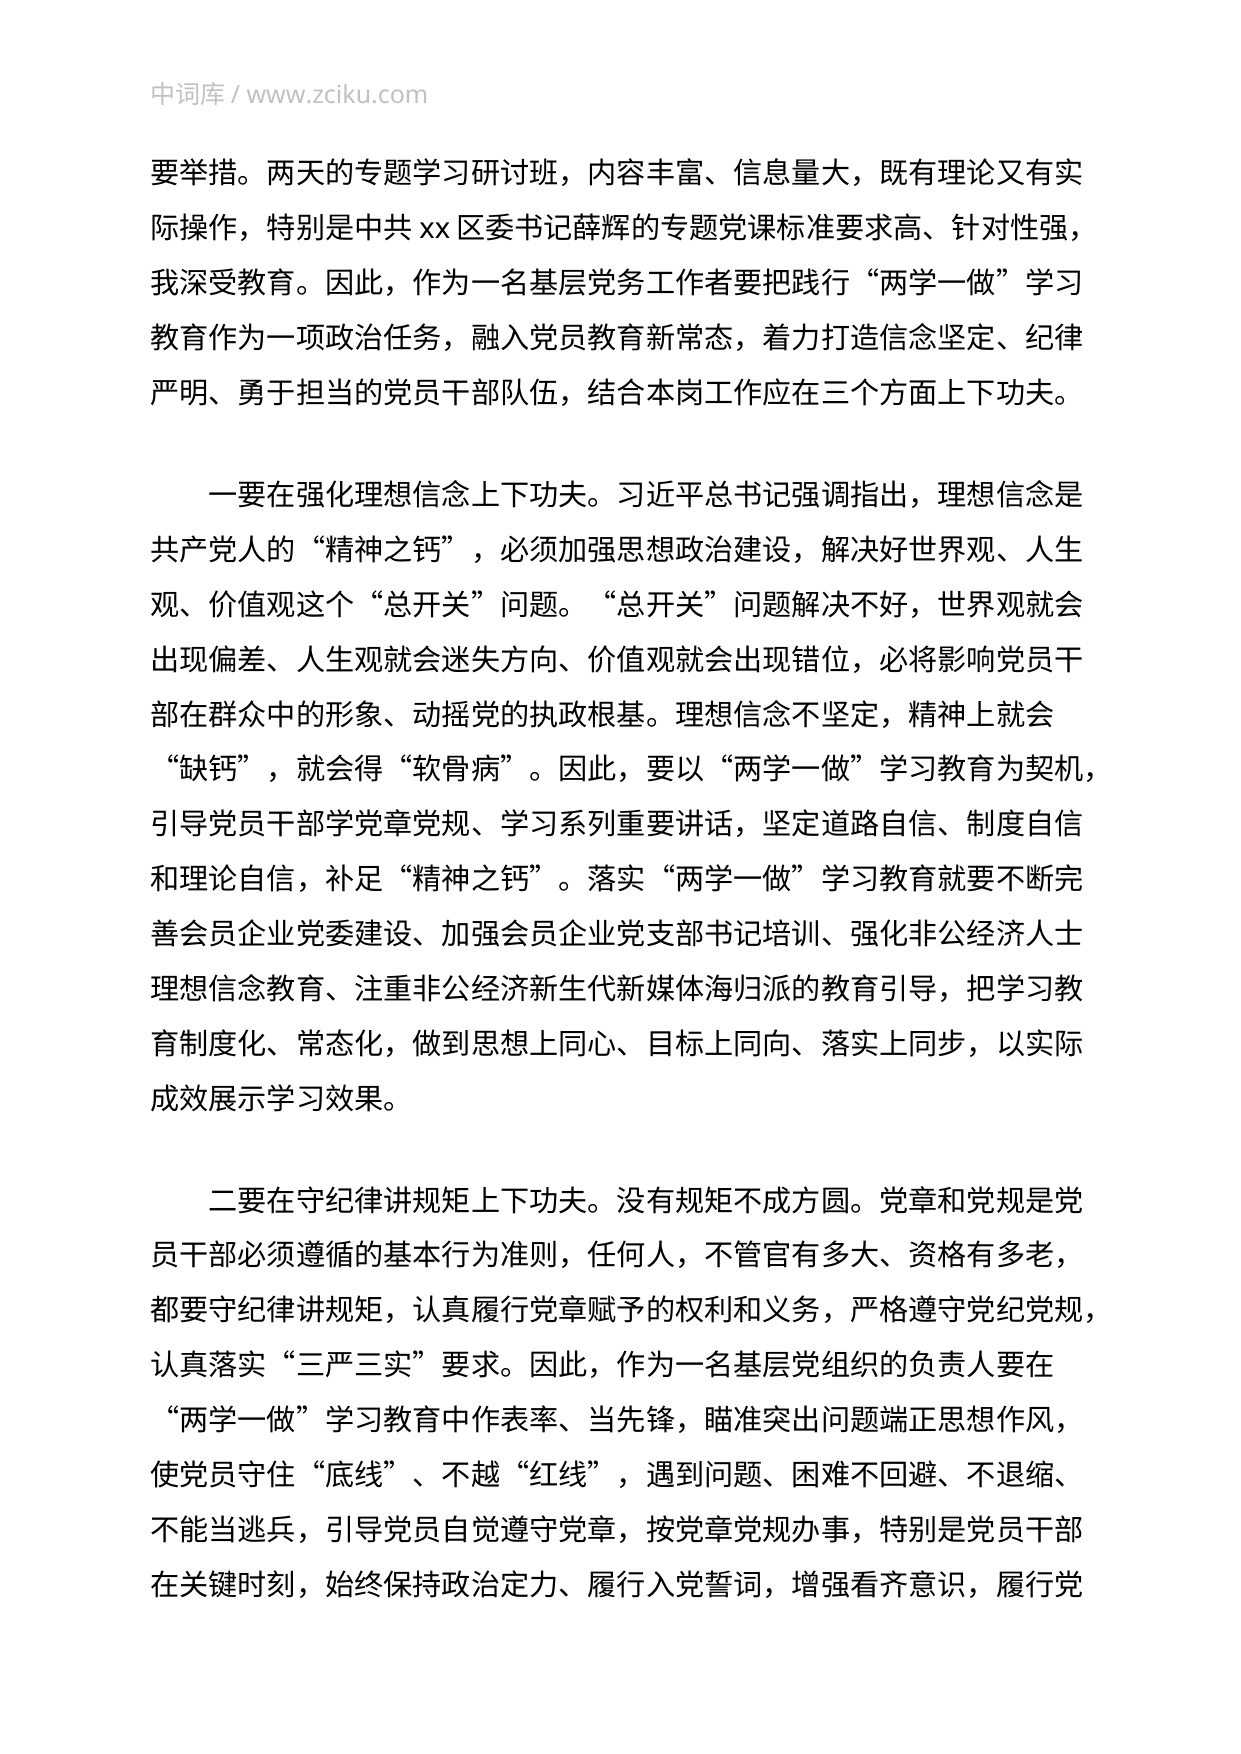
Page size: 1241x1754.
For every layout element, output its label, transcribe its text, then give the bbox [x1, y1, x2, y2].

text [150, 150, 1090, 412]
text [150, 1177, 1090, 1604]
text 一要在强化理想信念上下功夫。习近平总书记强调指出，理想信念是共产党人的“精神之钙”，必须加强思想政治建设，解决好世界观、人生观、价值观这个“总开关”问题。“总开关”问题解决不好，世界观就会出现偏差、人生观就会迷失方向、价值观就会出现错位，必将影响党员干部在群众中的形象、动摇党的执政根基。理想信念不坚定，精神上就会“缺钙”，就会得“软骨病”。因此，要以“两学一做”学习教育为契机，引导党员干部学党章党规、学习系列重要讲话，坚定道路自信、制度自信和理论自信，补足“精神之钙”。落实“两学一做”学习教育就要不断完善会员企业党委建设、加强会员企业党支部书记培训、强化非公经济人士理想信念教育、注重非公经济新生代新媒体海归派的教育引导，把学习教育制度化、常态化，做到思想上同心、目标上同向、落实上同步，以实际成效展示学习效果。 [150, 471, 1090, 1118]
